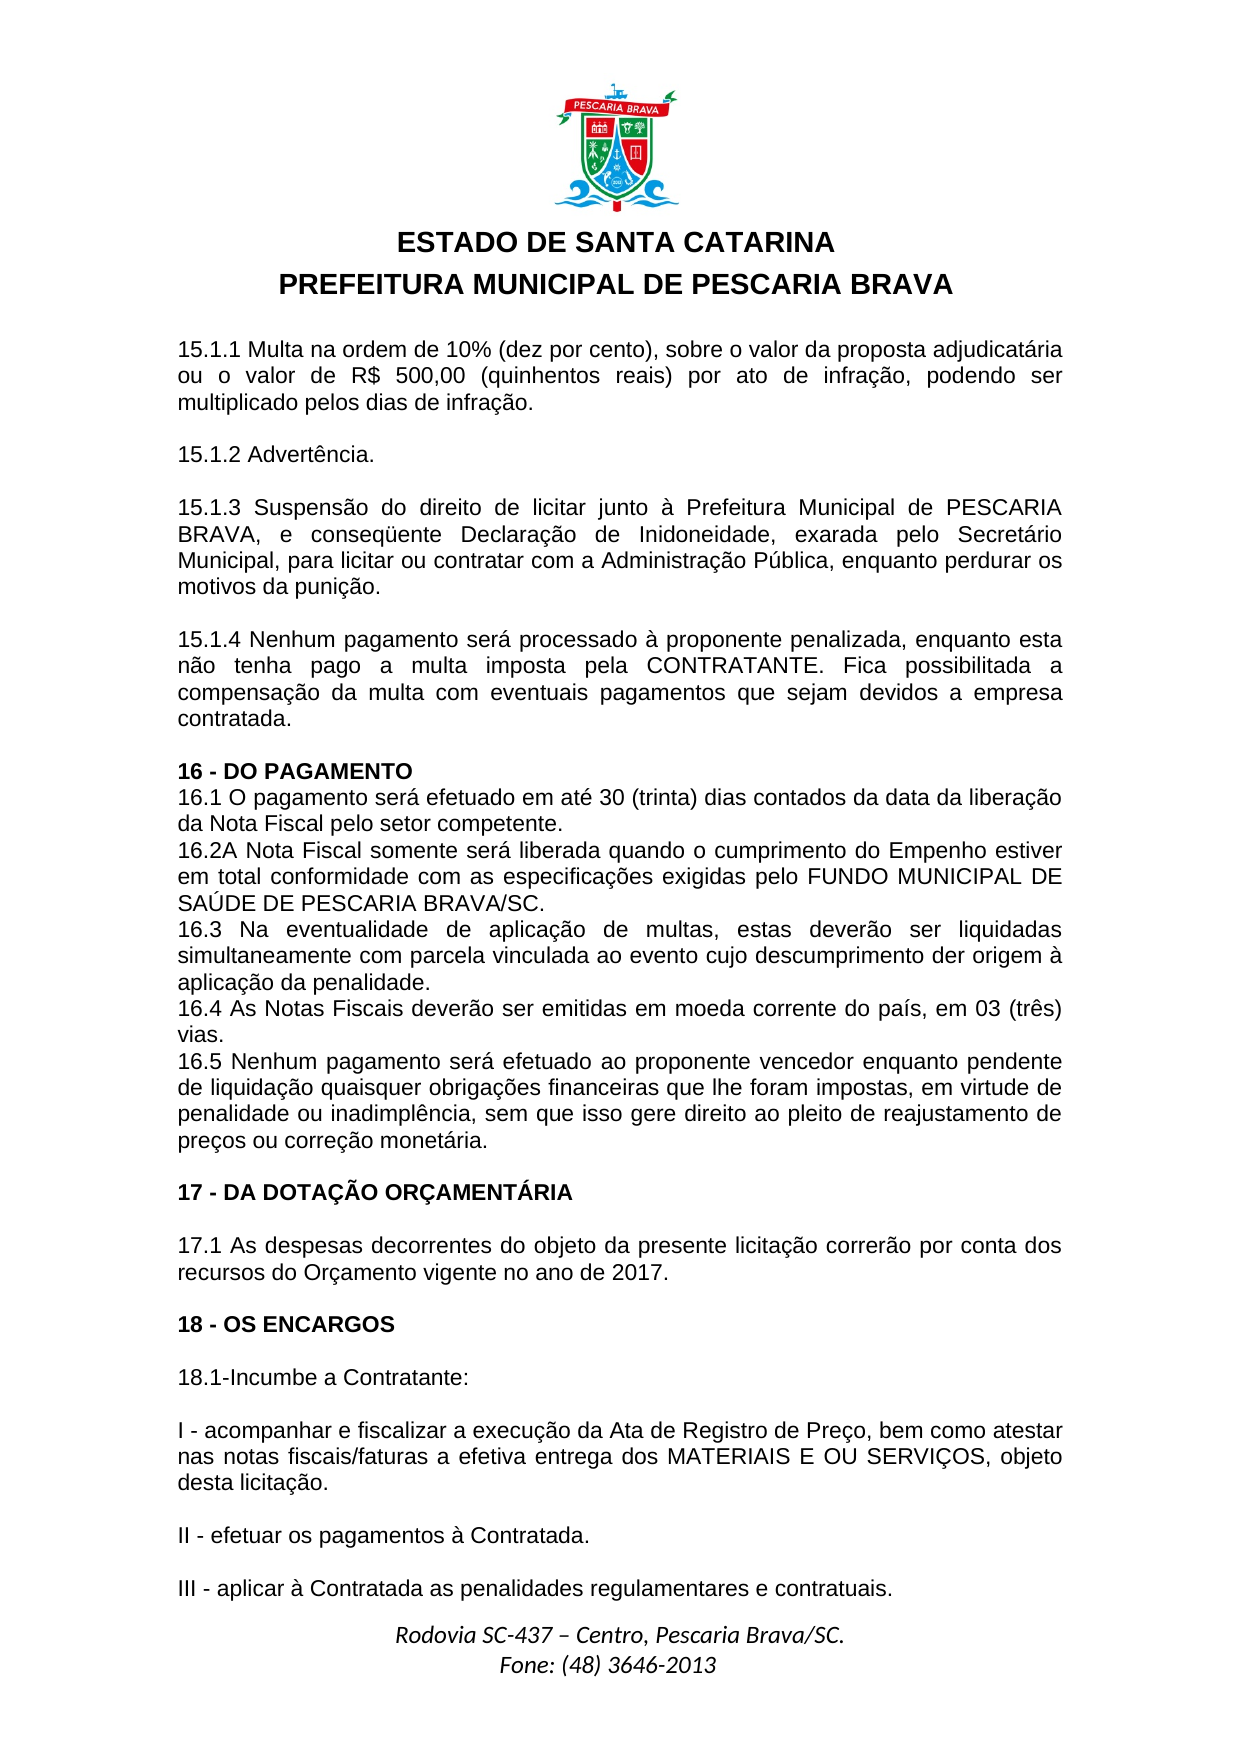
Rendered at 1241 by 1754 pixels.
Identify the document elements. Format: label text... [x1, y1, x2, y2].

text 16.5 Nenhum pagamento será efetuado ao proponente vencedor enquanto pendente de liquidação quaisquer obrigações financeiras que lhe foram impostas, em virtude de penalidade ou inadimplência, sem que isso gere direito ao pleito de reajustamento de preços ou correção monetária. [177, 1048, 1063, 1153]
text 16 - DO PAGAMENTO [177, 758, 1063, 784]
text 17.1 As despesas decorrentes do objeto da presente licitação correrão por conta dos recursos do Orçamento vigente no ano de 2017. [177, 1232, 1063, 1285]
text 17 - DA DOTAÇÃO ORÇAMENTÁRIA [177, 1179, 1063, 1206]
text II - efetuar os pagamentos à Contratada. [177, 1522, 1063, 1548]
text 15.1.1 Multa na ordem de 10% (dez por cento), sobre o valor da proposta adjudicatária ou o valor de R$ 500,00 (quinhentos reais) por ato de infração, podendo ser multiplicado pelos dias de infração. [177, 336, 1063, 415]
text 16.1 O pagamento será efetuado em até 30 (trinta) dias contados da data da liberação da Nota Fiscal pelo setor competente. [177, 784, 1063, 837]
text I - acompanhar e fiscalizar a execução da Ata de Registro de Preço, bem como atestar nas notas fiscais/faturas a efetiva entrega dos MATERIAIS E OU SERVIÇOS, objeto desta licitação. [177, 1417, 1063, 1496]
text 18.1-Incumbe a Contratante: [177, 1364, 1063, 1390]
text 16.2A Nota Fiscal somente será liberada quando o cumprimento do Empenho estiver em total conformidade com as especificações exigidas pelo FUNDO MUNICIPAL DE SAÚDE DE PESCARIA BRAVA/SC. [177, 837, 1063, 916]
picture [505, 73, 728, 222]
text 18 - OS ENCARGOS [177, 1311, 1063, 1337]
text 15.1.3 Suspensão do direito de licitar junto à Prefeitura Municipal de PESCARIA BRAVA, e conseqüente Declaração de Inidoneidade, exarada pelo Secretário Municipal, para licitar ou contratar com a Administração Pública, enquanto perdurar os motivos da punição. [177, 494, 1063, 599]
text 16.4 As Notas Fiscais deverão ser emitidas em moeda corrente do país, em 03 (três) vias. [177, 995, 1063, 1048]
text III - aplicar à Contratada as penalidades regulamentares e contratuais. [177, 1575, 1063, 1601]
text 15.1.2 Advertência. [177, 441, 1063, 468]
text 16.3 Na eventualidade de aplicação de multas, estas deverão ser liquidadas simultaneamente com parcela vinculada ao evento cujo descumprimento der origem à aplicação da penalidade. [177, 916, 1063, 995]
text 15.1.4 Nenhum pagamento será processado à proponente penalizada, enquanto esta não tenha pago a multa imposta pela CONTRATANTE. Fica possibilitada a compensação da multa com eventuais pagamentos que sejam devidos a empresa contratada. [177, 626, 1063, 731]
